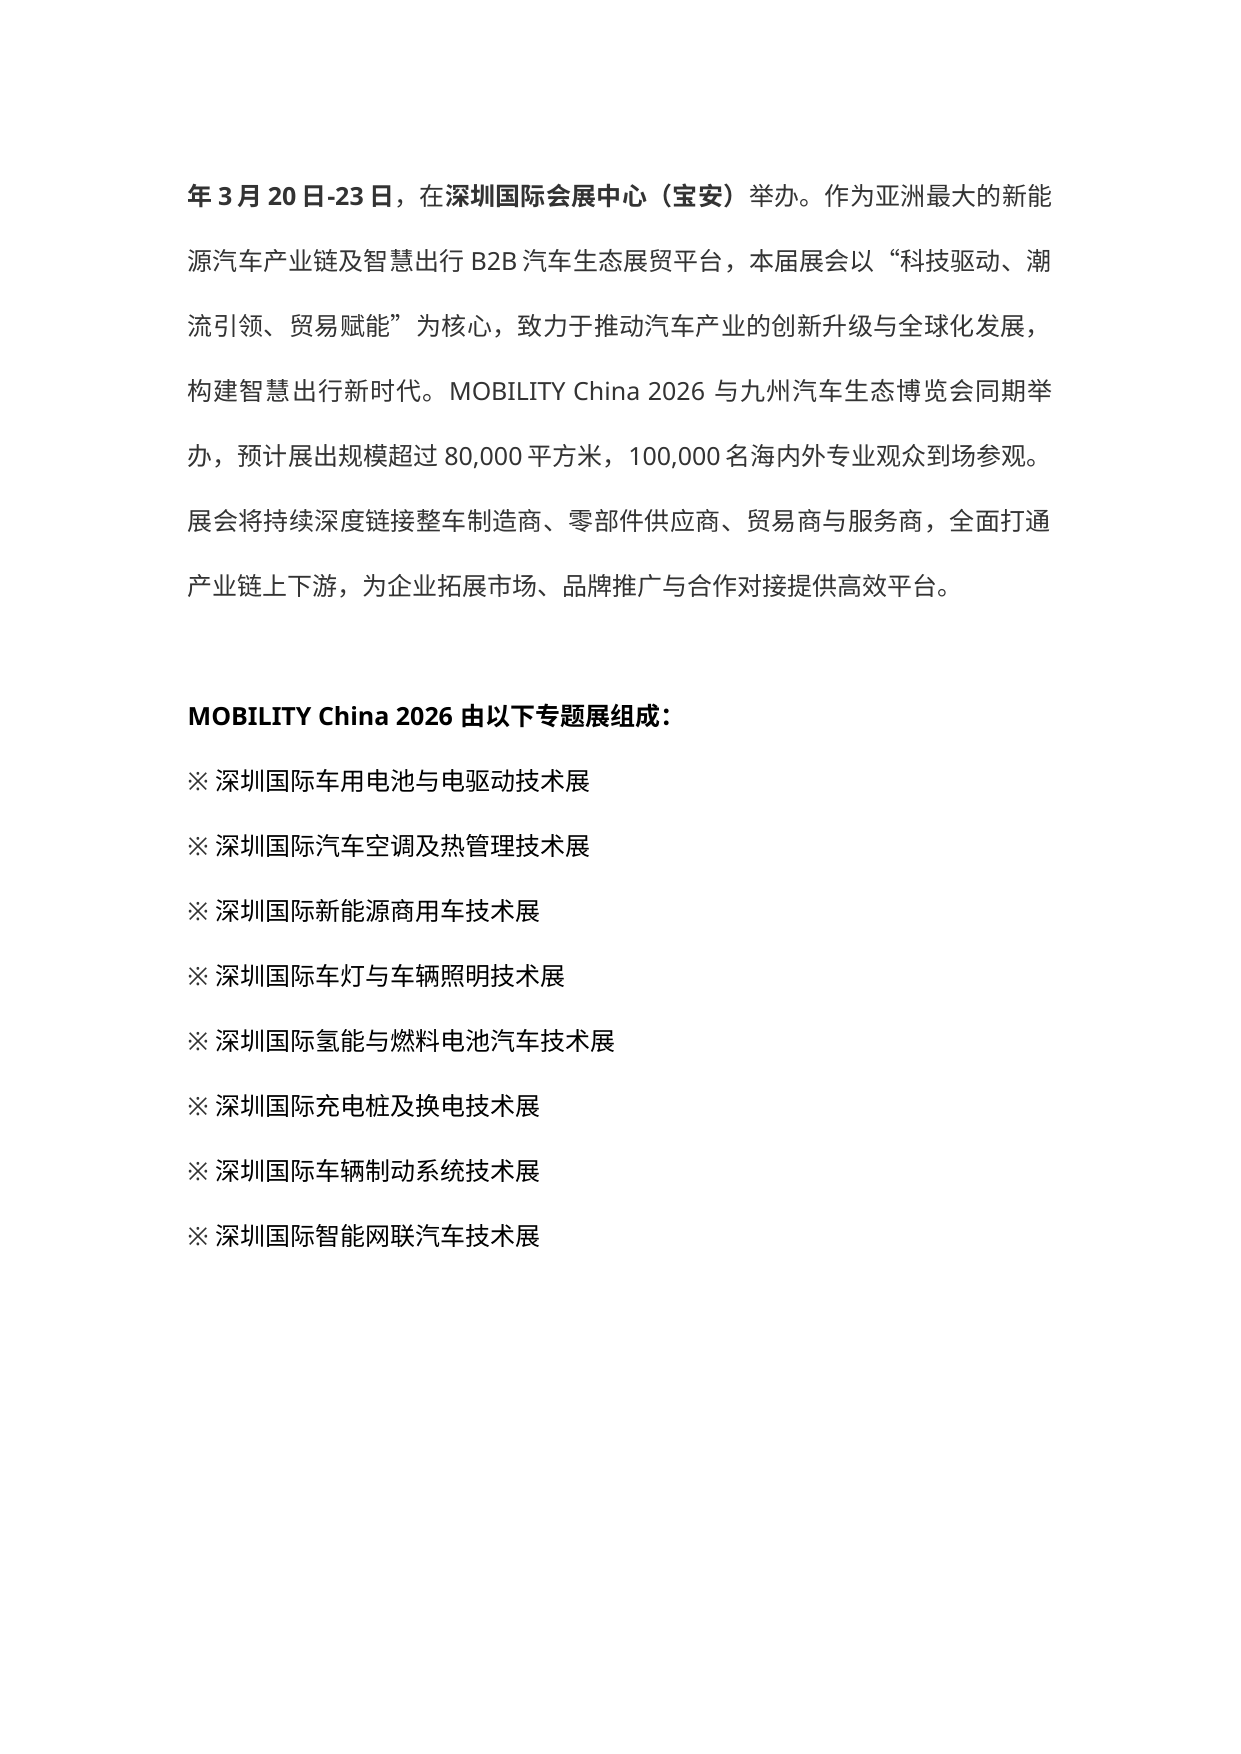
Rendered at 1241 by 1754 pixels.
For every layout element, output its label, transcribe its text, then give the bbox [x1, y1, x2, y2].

text ※ 深圳国际充电桩及换电技术展 [187, 1072, 1053, 1137]
text ※ 深圳国际智能网联汽车技术展 [187, 1202, 1053, 1267]
text ※ 深圳国际氢能与燃料电池汽车技术展 [187, 1007, 1053, 1072]
text ※ 深圳国际汽车空调及热管理技术展 [187, 812, 1053, 877]
text ※ 深圳国际车用电池与电驱动技术展 [187, 747, 1053, 812]
text ※ 深圳国际车辆制动系统技术展 [187, 1137, 1053, 1202]
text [187, 162, 1053, 617]
text ※ 深圳国际新能源商用车技术展 [187, 877, 1053, 942]
text MOBILITY China 2026 由以下专题展组成： [187, 682, 1053, 747]
text ※ 深圳国际车灯与车辆照明技术展 [187, 942, 1053, 1007]
